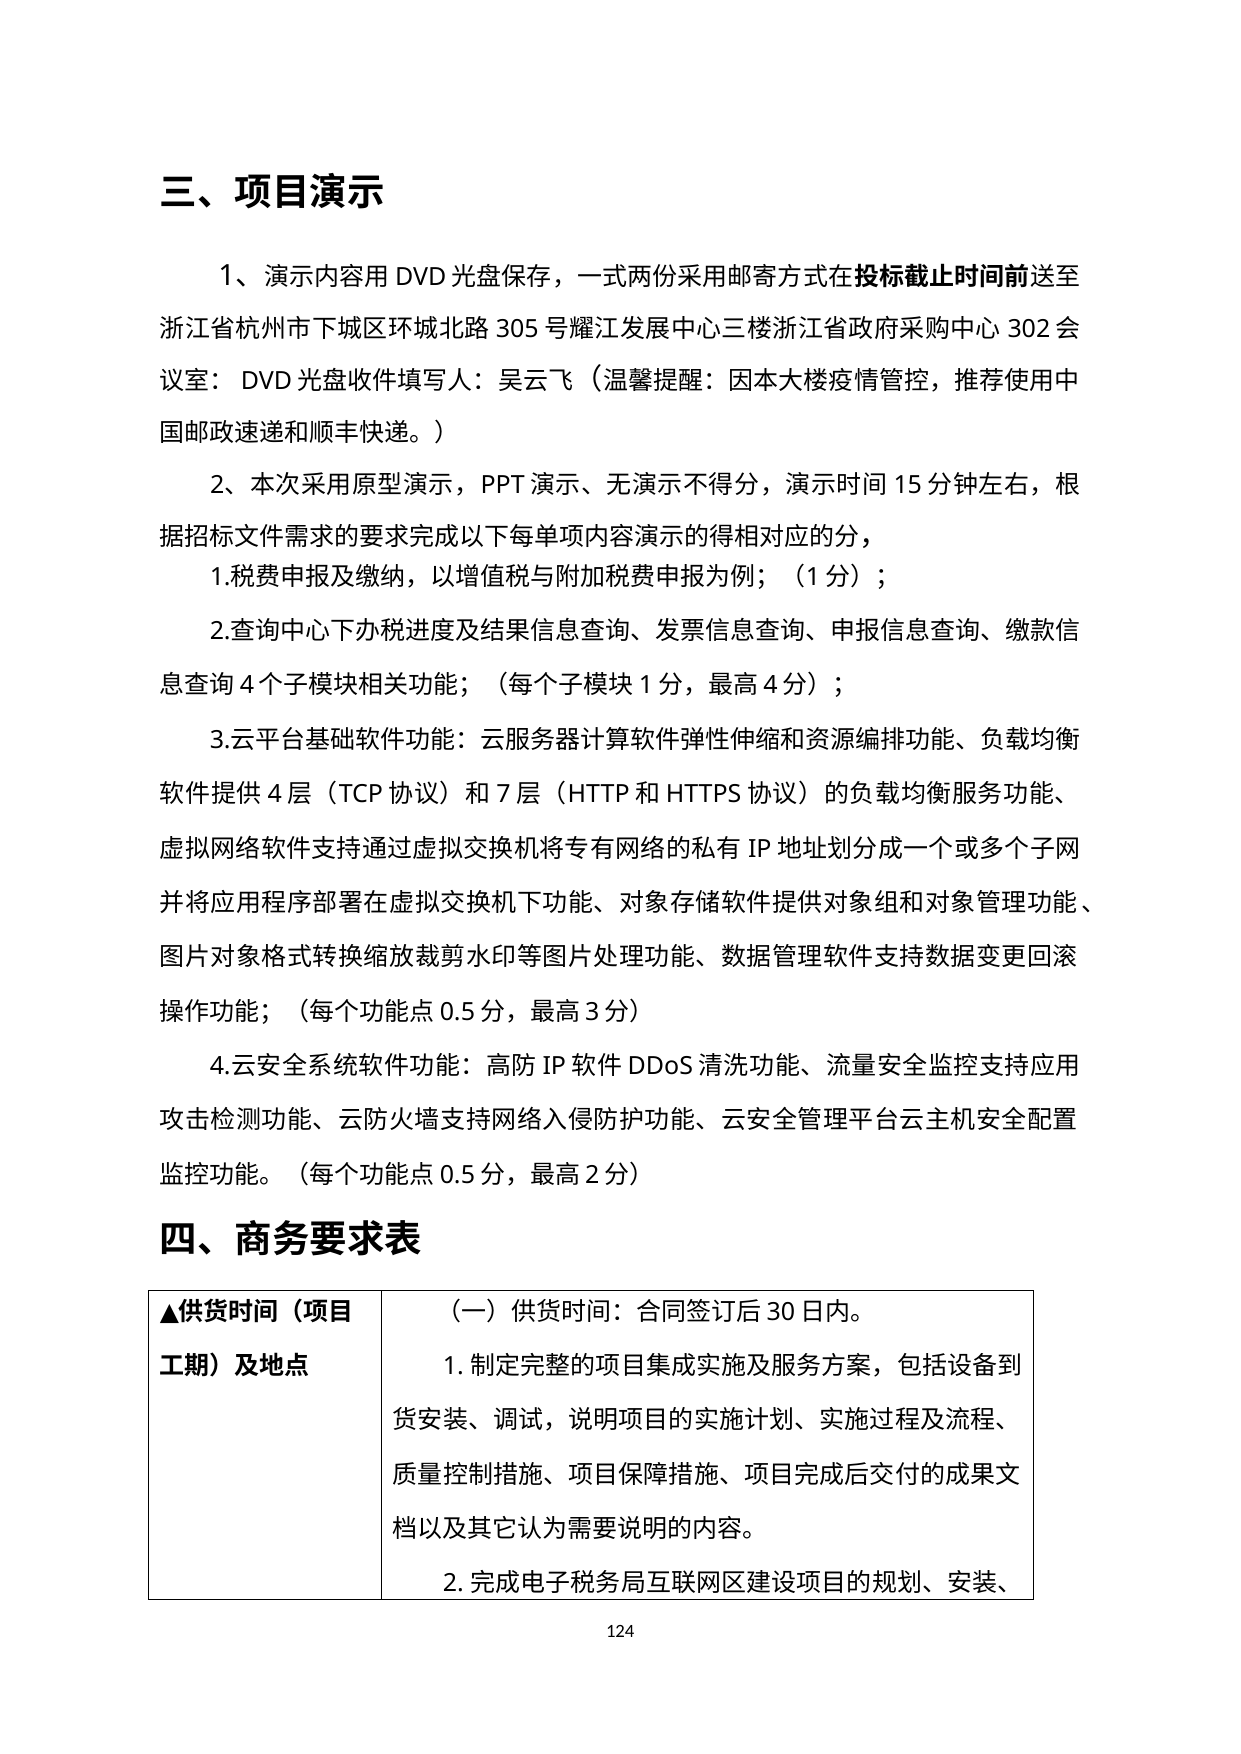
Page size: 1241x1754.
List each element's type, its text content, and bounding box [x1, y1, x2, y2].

subtitle 四、商务要求表 [159, 1209, 1081, 1263]
text 2、本次采用原型演示，PPT演示、无演示不得分，演示时间15分钟左右，根据招标文件需求的要求完成以下每单项内容演示的得相对应的分， [159, 452, 1081, 556]
text 2.查询中心下办税进度及结果信息查询、发票信息查询、申报信息查询、缴款信息查询4个子模块相关功能；（每个子模块1分，最高4分）； [159, 611, 1081, 701]
text 三、项目演示 [159, 162, 1081, 217]
text 4.云安全系统软件功能：高防IP软件DDoS清洗功能、流量安全监控支持应用攻击检测功能、云防火墙支持网络入侵防护功能、云安全管理平台云主机安全配置监控功能。（每个功能点0.5分，最高2分） [159, 1046, 1081, 1191]
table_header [382, 1291, 1033, 1599]
text 1.税费申报及缴纳，以增值税与附加税费申报为例；（1分）； [159, 556, 1081, 592]
subtitle 3.云平台基础软件功能：云服务器计算软件弹性伸缩和资源编排功能、负载均衡软件提供4层（TCP协议）和7层（HTTP和HTTPS协议）的负载均衡服务功能、虚拟网络软件支持通过虚拟交换机将专有网络的私有IP地址划分成一个或多个子网并将应用程序部署在虚拟交换机下功能、对象存储软件提供对象组和对象管理功能、图片对象格式转换缩放裁剪水印等图片处理功能、数据管理软件支持数据变更回滚操作功能；（每个功能点0.5分，最高3分） [159, 719, 1081, 1027]
text 1、演示内容用DVD光盘保存，一式两份采用邮寄方式在投标截止时间前送至浙江省杭州市下城区环城北路305号耀江发展中心三楼浙江省政府采购中心302会议室： DVD光盘收件填写人：吴云飞（温馨提醒：因本大楼疫情管控，推荐使用中国邮政速递和顺丰快递。） [159, 244, 1081, 452]
table_header ▲供货时间（项目工期）及地点 [149, 1291, 381, 1599]
